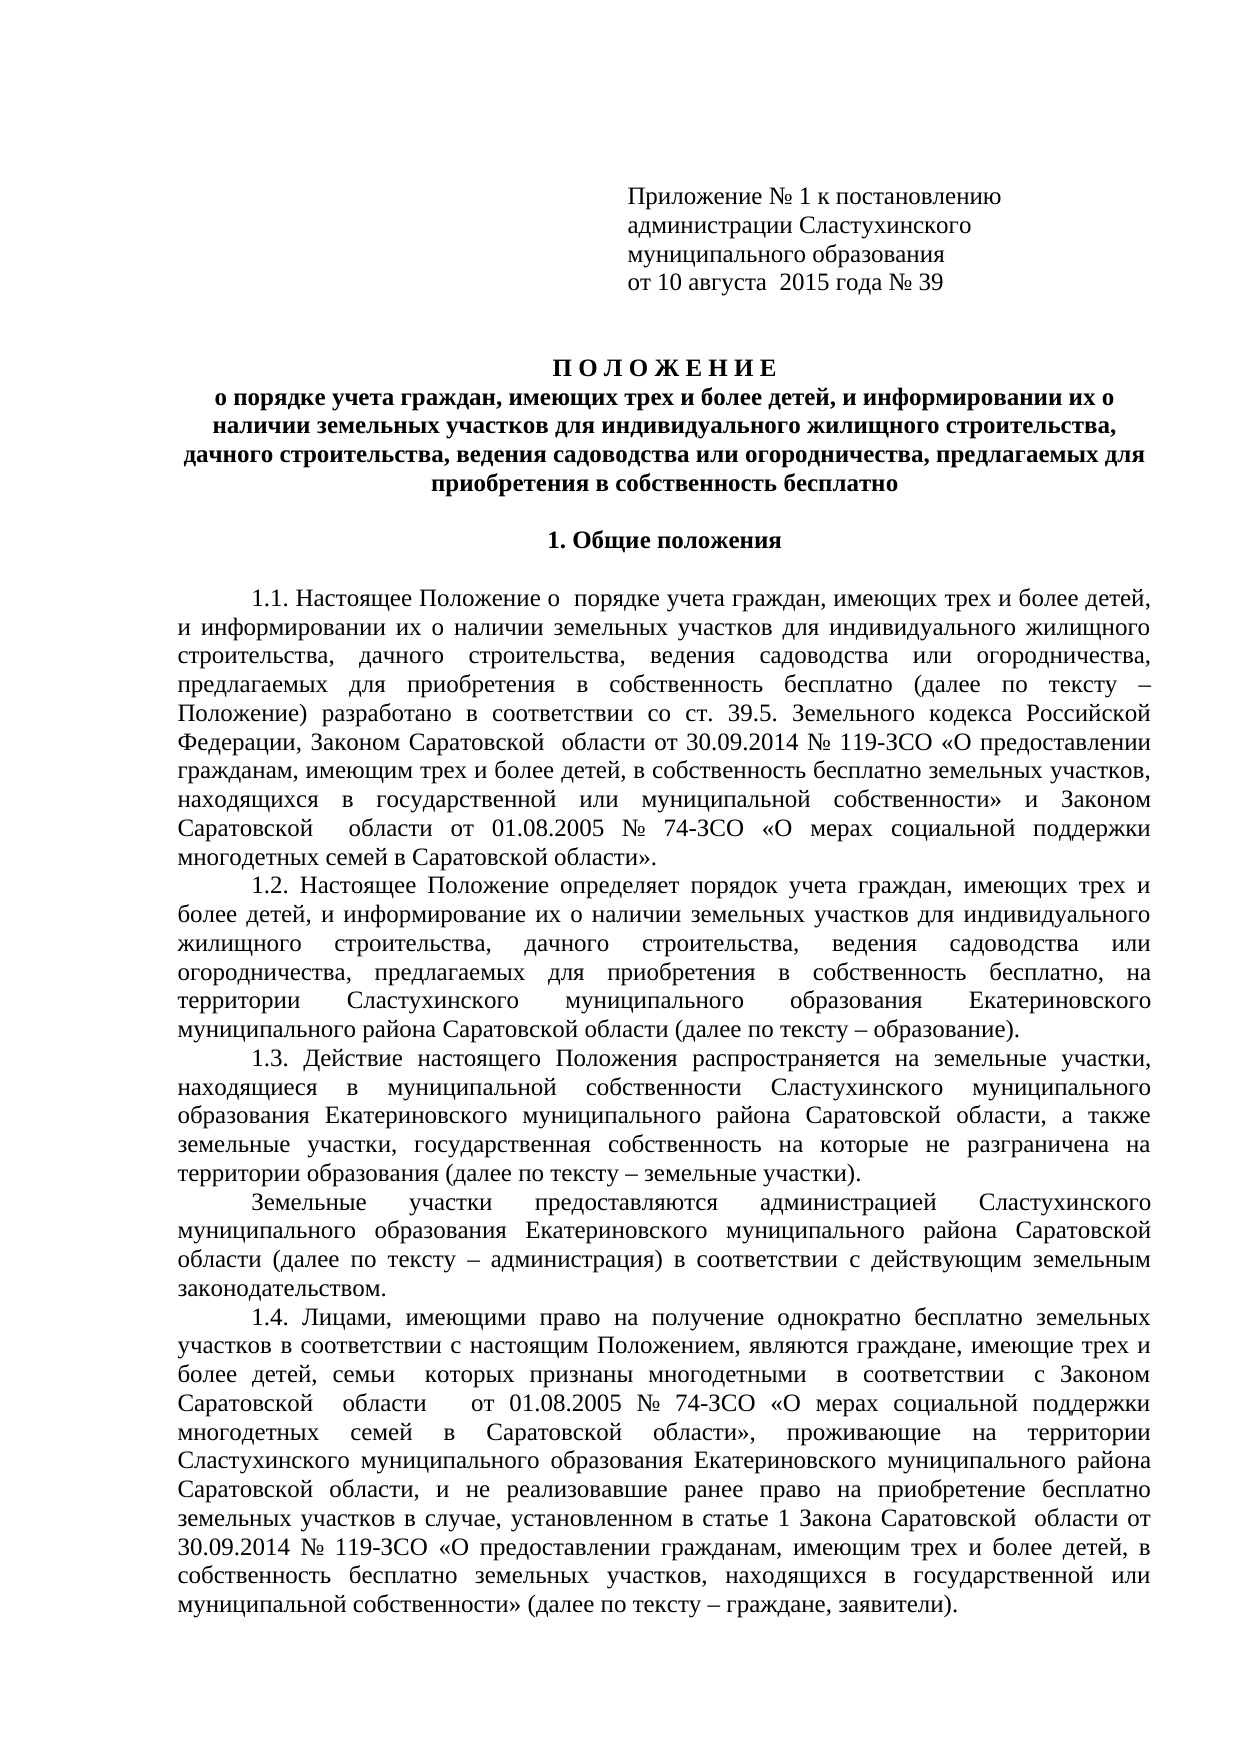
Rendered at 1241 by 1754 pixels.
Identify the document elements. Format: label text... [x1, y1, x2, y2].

text 1.3. Действие настоящего Положения распространяется на земельные участки, находящиеся в муниципальной собственности Сластухинского муниципального образования Екатериновского муниципального района Саратовской области, а также земельные участки, государственная собственность на которые не разграничена на территории образования (далее по тексту – земельные участки). [177, 1043, 1152, 1187]
text о порядке учета граждан, имеющих трех и более детей, и информировании их о наличии земельных участков для индивидуального жилищного строительства, дачного строительства, ведения садоводства или огородничества, предлагаемых для приобретения в собственность бесплатно [177, 382, 1152, 497]
text 1.2. Настоящее Положение определяет порядок учета граждан, имеющих трех и более детей, и информирование их о наличии земельных участков для индивидуального жилищного строительства, дачного строительства, ведения садоводства или огородничества, предлагаемых для приобретения в собственность бесплатно, на территории Сластухинского муниципального образования Екатериновского муниципального района Саратовской области (далее по тексту – образование). [177, 870, 1152, 1043]
text 1.4. Лицами, имеющими право на получение однократно бесплатно земельных участков в соответствии с настоящим Положением, являются граждане, имеющие трех и более детей, семьи которых признаны многодетными в соответствии с Законом Саратовской области от 01.08.2005 № 74-ЗСО «О мерах социальной поддержки многодетных семей в Саратовской области», проживающие на территории Сластухинского муниципального образования Екатериновского муниципального района Саратовской области, и не реализовавшие ранее право на приобретение бесплатно земельных участков в случае, установленном в статье 1 Закона Саратовской области от 30.09.2014 № 119-ЗСО «О предоставлении гражданам, имеющим трех и более детей, в собственность бесплатно земельных участков, находящихся в государственной или муниципальной собственности» (далее по тексту – граждане, заявители). [177, 1302, 1152, 1618]
text Земельные участки предоставляются администрацией Сластухинского муниципального образования Екатериновского муниципального района Саратовской области (далее по тексту – администрация) в соответствии с действующим земельным законодательством. [177, 1187, 1152, 1302]
text 1.1. Настоящее Положение о порядке учета граждан, имеющих трех и более детей, и информировании их о наличии земельных участков для индивидуального жилищного строительства, дачного строительства, ведения садоводства или огородничества, предлагаемых для приобретения в собственность бесплатно (далее по тексту – Положение) разработано в соответствии со ст. 39.5. Земельного кодекса Российской Федерации, Законом Саратовской области от 30.09.2014 № 119-ЗСО «О предоставлении гражданам, имеющим трех и более детей, в собственность бесплатно земельных участков, находящихся в государственной или муниципальной собственности» и Законом Саратовской области от 01.08.2005 № 74-ЗСО «О мерах социальной поддержки многодетных семей в Саратовской области». [177, 583, 1152, 870]
table_header Приложение № 1 к постановлению администрации Сластухинского муниципального образования от 10 августа 2015 года № 39 [616, 181, 1133, 296]
text 1. Общие положения [177, 525, 1152, 554]
text П О Л О Ж Е Н И Е [177, 353, 1152, 382]
